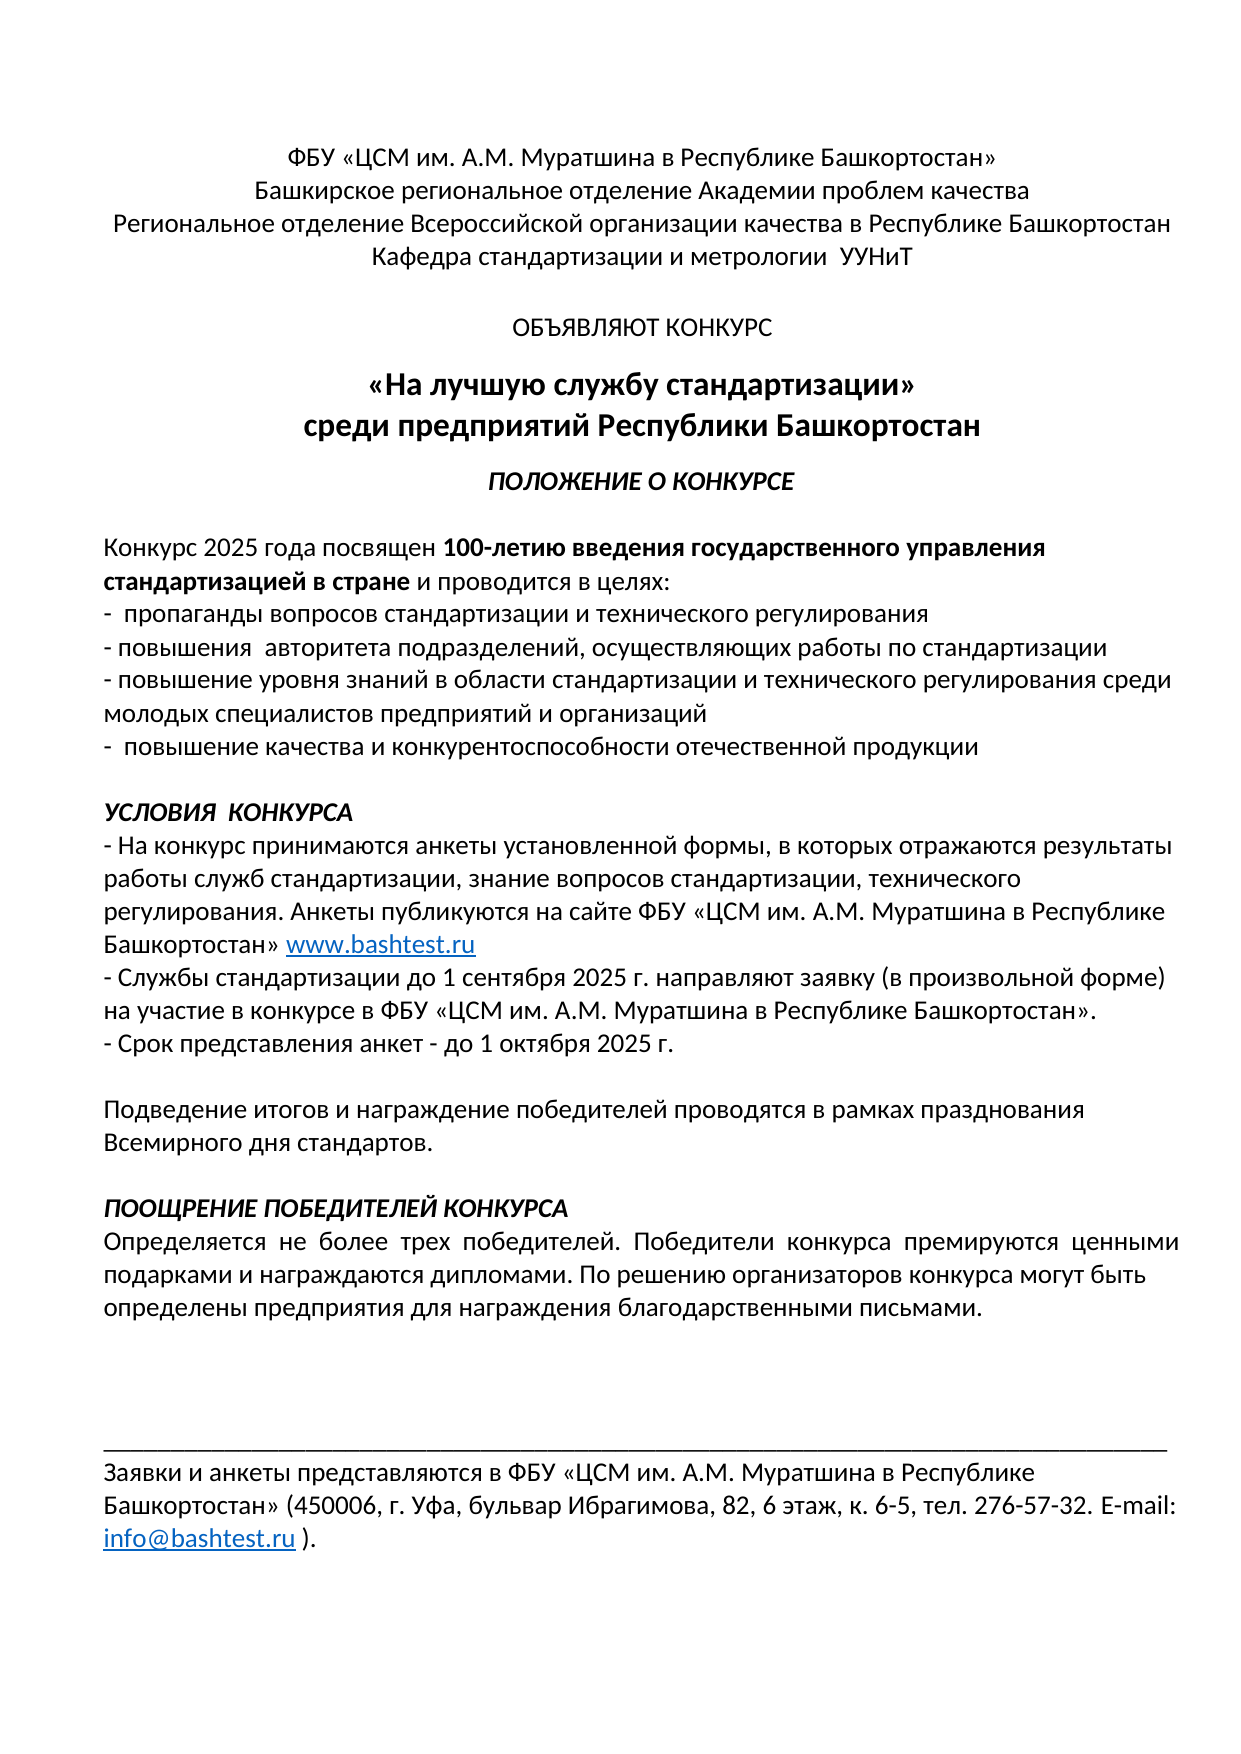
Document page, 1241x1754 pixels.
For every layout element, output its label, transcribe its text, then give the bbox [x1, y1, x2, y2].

text Башкирское региональное отделение Академии проблем качества [103, 173, 1181, 206]
text среди предприятий Республики Башкортостан [103, 403, 1181, 444]
text Заявки и анкеты представляются в ФБУ «ЦСМ им. А.М. Муратшина в Республике Башкортостан» (450006, г. Уфа, бульвар Ибрагимова, 82, 6 этаж, к. 6-5, тел. 276-57-32. E-mail: info@bashtest.ru ). [103, 1455, 1181, 1554]
text Конкурс 2025 года посвящен 100-летию введения государственного управления стандартизацией в стране и проводится в целях: [103, 531, 1181, 597]
text - повышение уровня знаний в области стандартизации и технического регулирования среди молодых специалистов предприятий и организаций [103, 663, 1181, 729]
text _______________________________________________________________________________ [103, 1422, 1181, 1455]
text - повышения авторитета подразделений, осуществляющих работы по стандартизации [103, 630, 1181, 663]
text «На лучшую службу стандартизации» [103, 363, 1181, 403]
text ПОЛОЖЕНИЕ О КОНКУРСЕ [103, 464, 1181, 498]
text - Службы стандартизации до 1 сентября 2025 г. направляют заявку (в произвольной форме) на участие в конкурсе в ФБУ «ЦСМ им. А.М. Муратшина в Республике Башкортостан». [103, 960, 1181, 1026]
text Региональное отделение Всероссийской организации качества в Республике Башкортостан [103, 206, 1181, 239]
text Определяется не более трех победителей. Победители конкурса премируются ценными подарками и награждаются дипломами. По решению организаторов конкурса могут быть определены предприятия для награждения благодарственными письмами. [103, 1224, 1181, 1323]
text ПООЩРЕНИЕ ПОБЕДИТЕЛЕЙ КОНКУРСА [103, 1191, 1181, 1224]
text ОБЪЯВЛЯЮТ КОНКУРС [103, 311, 1181, 343]
text - повышение качества и конкурентоспособности отечественной продукции [103, 729, 1181, 762]
text - пропаганды вопросов стандартизации и технического регулирования [103, 597, 1181, 630]
text УСЛОВИЯ КОНКУРСА [103, 795, 1181, 828]
text - Срок представления анкет - до 1 октября 2025 г. [103, 1026, 1181, 1059]
text Подведение итогов и награждение победителей проводятся в рамках празднования Всемирного дня стандартов. [103, 1092, 1181, 1158]
text Кафедра стандартизации и метрологии УУНиТ [103, 239, 1181, 272]
text ФБУ «ЦСМ им. А.М. Муратшина в Республике Башкортостан» [103, 140, 1181, 173]
text - На конкурс принимаются анкеты установленной формы, в которых отражаются результаты работы служб стандартизации, знание вопросов стандартизации, технического регулирования. Анкеты публикуются на сайте ФБУ «ЦСМ им. А.М. Муратшина в Республике Башкортостан» www.bashtest.ru [103, 828, 1181, 960]
